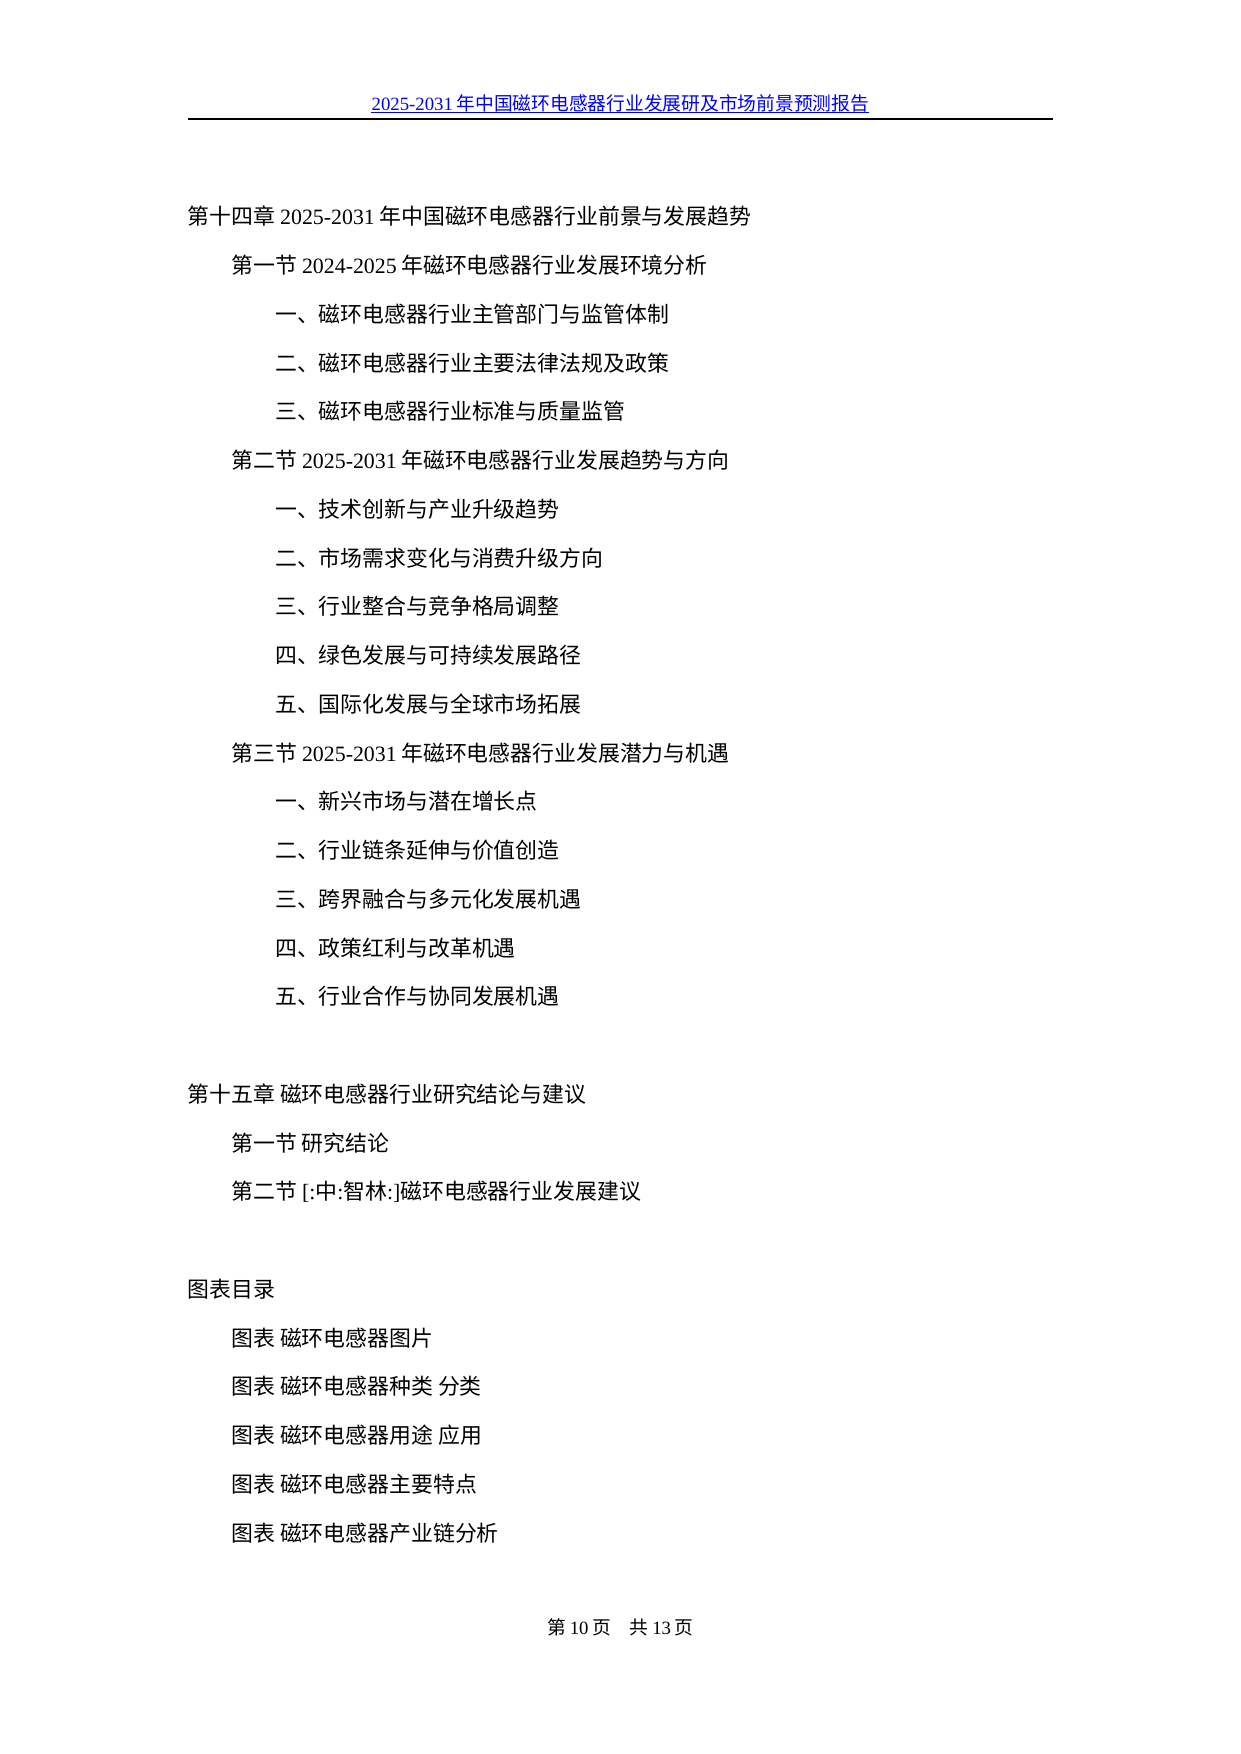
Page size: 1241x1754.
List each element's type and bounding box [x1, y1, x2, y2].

text [187, 150, 1053, 1548]
